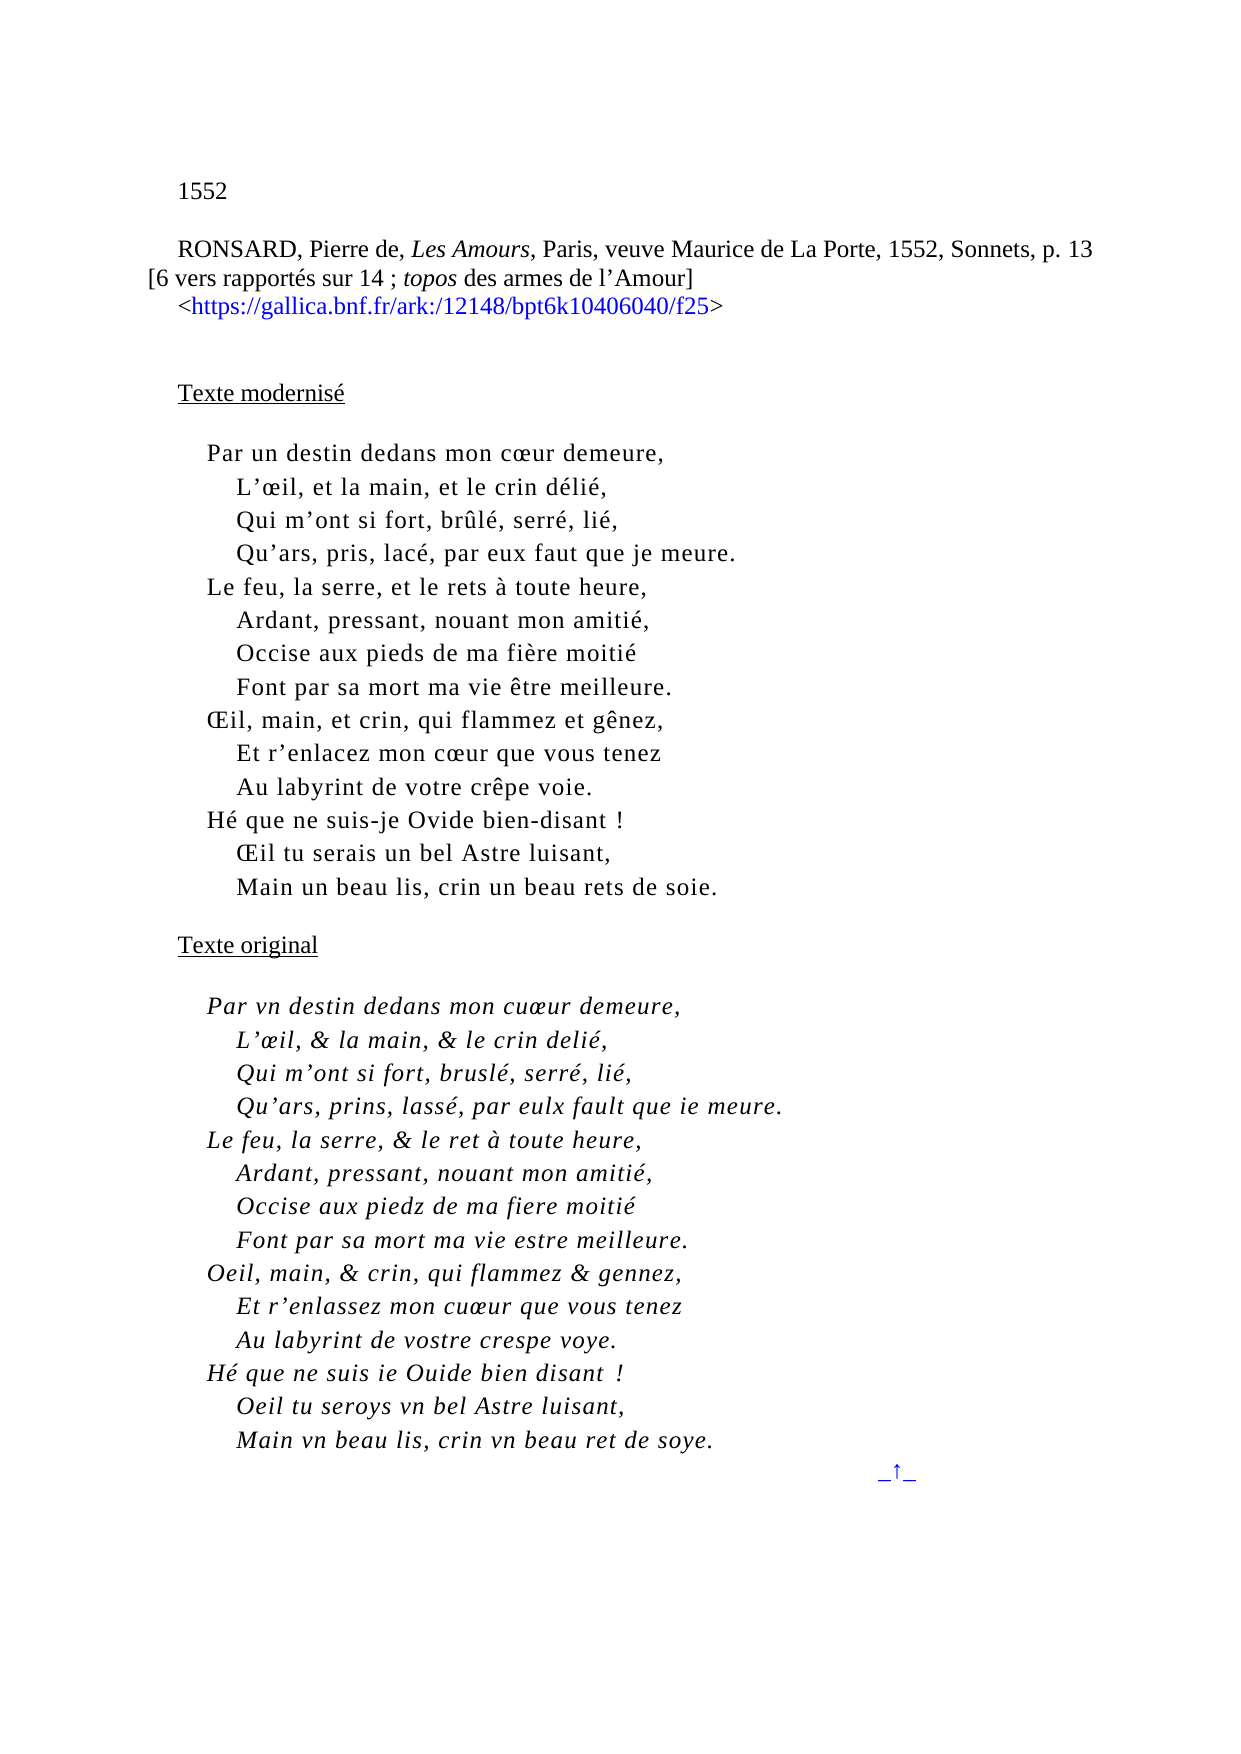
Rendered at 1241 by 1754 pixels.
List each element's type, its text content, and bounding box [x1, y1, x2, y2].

text Texte original [148, 931, 1093, 959]
text _↑_ [148, 1455, 915, 1483]
text Qu’ars, pris, lacé, par eux faut que je meure. [236, 535, 1093, 568]
text Main vn beau lis, crin vn beau ret de soye. [236, 1421, 1093, 1455]
text Qui m’ont si fort, brûlé, serré, lié, [236, 502, 1093, 535]
text Hé que ne suis ie Ouide bien disant ! [207, 1355, 1093, 1388]
text Qu’ars, prins, lassé, par eulx fault que ie meure. [236, 1088, 1093, 1121]
text Ardant, pressant, nouant mon amitié, [236, 602, 1093, 635]
text Ardant, pressant, nouant mon amitié, [236, 1155, 1093, 1188]
text Par vn destin dedans mon cuœur demeure, [207, 988, 1093, 1021]
text Hé que ne suis-je Ovide bien-disant ! [207, 802, 1093, 835]
text Texte modernisé [148, 378, 1093, 406]
text Font par sa mort ma vie être meilleure. [236, 668, 1093, 702]
text Font par sa mort ma vie estre meilleure. [236, 1221, 1093, 1255]
text Le feu, la serre, et le rets à toute heure, [207, 568, 1093, 602]
text Et r’enlassez mon cuœur que vous tenez [236, 1288, 1093, 1321]
text Oeil tu seroys vn bel Astre luisant, [236, 1388, 1093, 1421]
text L’œil, et la main, et le crin délié, [236, 468, 1093, 502]
text Par un destin dedans mon cœur demeure, [207, 435, 1093, 468]
text Le feu, la serre, & le ret à toute heure, [207, 1121, 1093, 1155]
text Au labyrint de vostre crespe voye. [236, 1321, 1093, 1355]
text Main un beau lis, crin un beau rets de soie. [236, 868, 1093, 902]
text Et r’enlacez mon cœur que vous tenez [236, 735, 1093, 768]
text Œil, main, et crin, qui flammez et gênez, [207, 702, 1093, 735]
text Occise aux pieds de ma fière moitié [236, 635, 1093, 668]
text <https://gallica.bnf.fr/ark:/12148/bpt6k10406040/f25> [148, 291, 1093, 320]
text Occise aux piedz de ma fiere moitié [236, 1188, 1093, 1221]
text L’œil, & la main, & le crin delié, [236, 1021, 1093, 1055]
text Œil tu serais un bel Astre luisant, [236, 835, 1093, 868]
text Oeil, main, & crin, qui flammez & gennez, [207, 1255, 1093, 1288]
text Qui m’ont si fort, bruslé, serré, lié, [236, 1055, 1093, 1088]
text 1552 [148, 176, 1093, 205]
text Au labyrint de votre crêpe voie. [236, 768, 1093, 802]
text RONSARD, Pierre de, Les Amours, Paris, veuve Maurice de La Porte, 1552, Sonnets, p. 13 [6 vers rapportés sur 14 ; topos des armes de l’Amour] [148, 234, 1093, 291]
